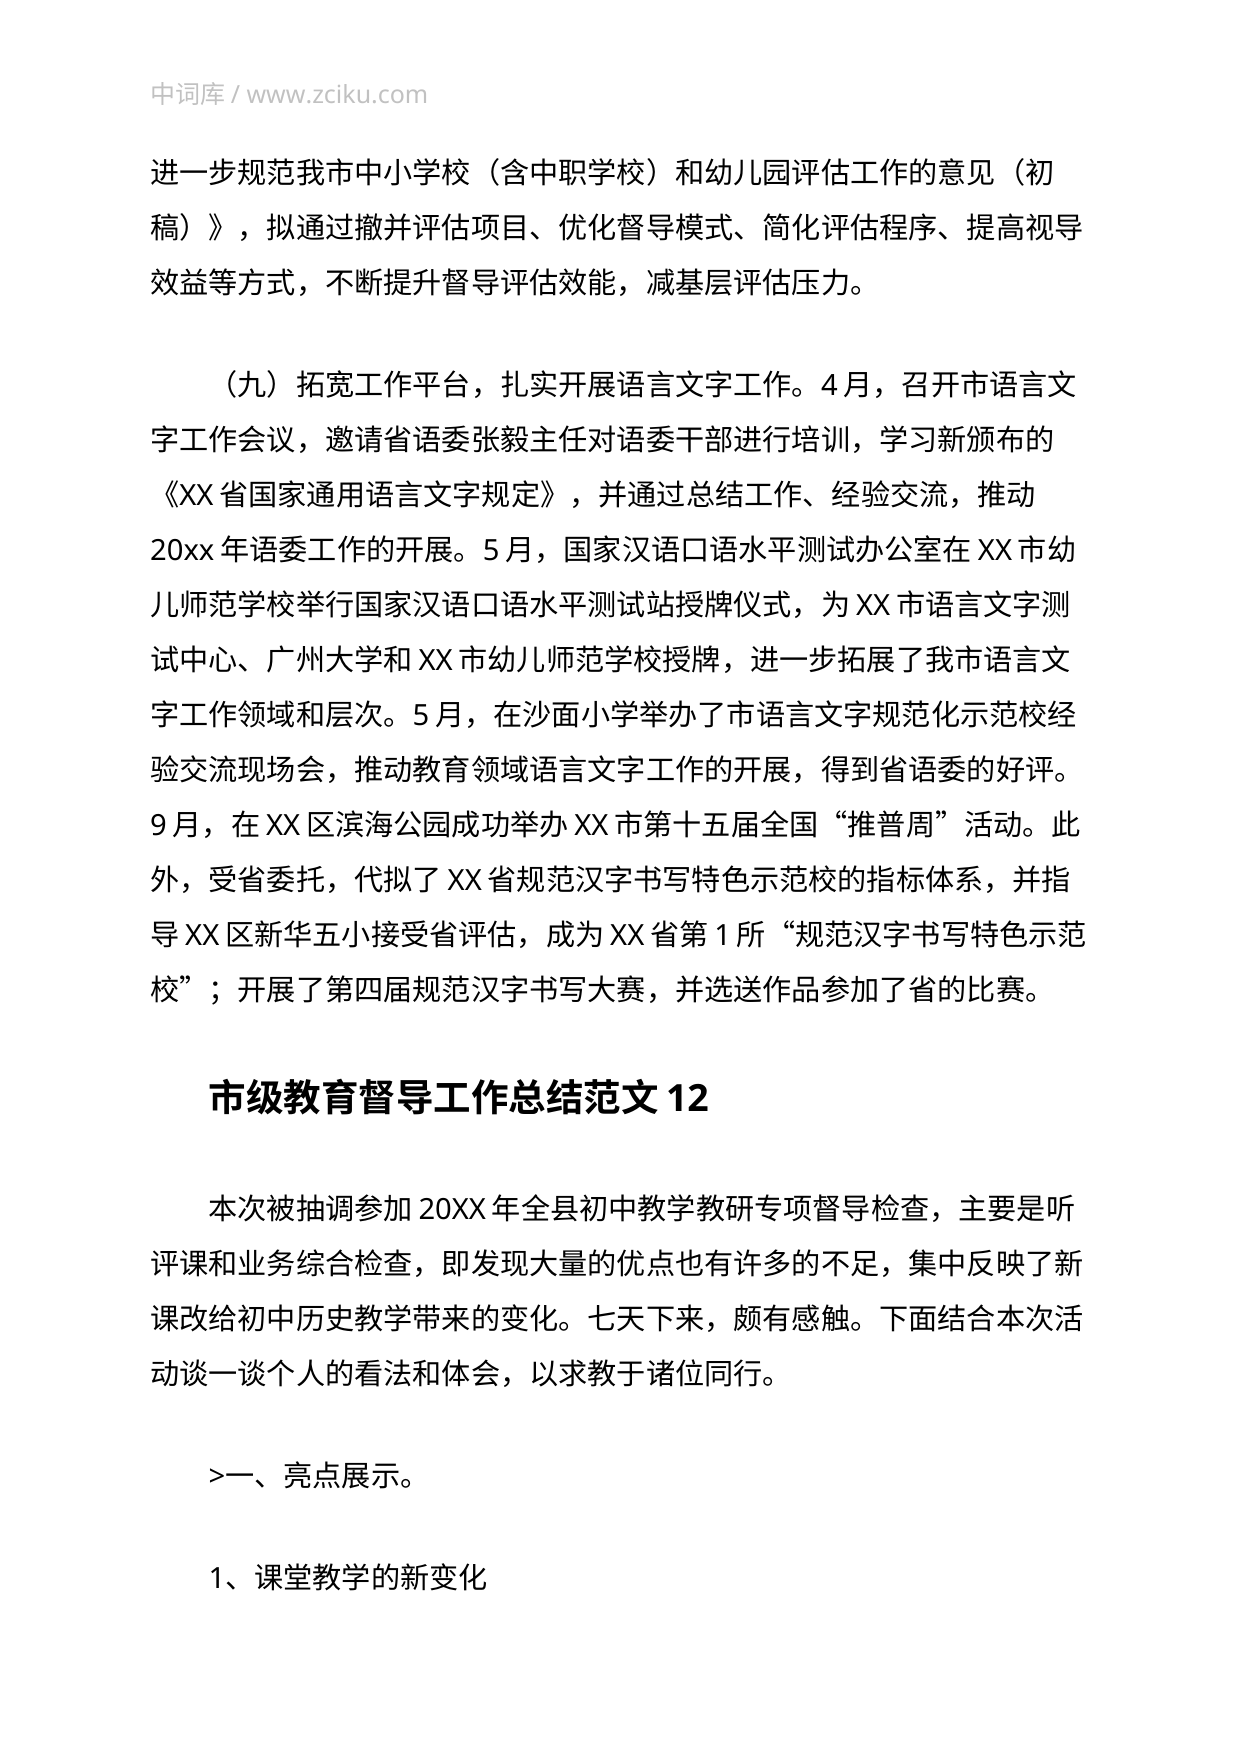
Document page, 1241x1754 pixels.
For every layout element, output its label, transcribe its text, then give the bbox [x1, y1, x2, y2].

text 市级教育督导工作总结范文12 [150, 1068, 1090, 1123]
text 本次被抽调参加20XX年全县初中教学教研专项督导检查，主要是听评课和业务综合检查，即发现大量的优点也有许多的不足，集中反映了新课改给初中历史教学带来的变化。七天下来，颇有感触。下面结合本次活动谈一谈个人的看法和体会，以求教于诸位同行。 [150, 1186, 1090, 1393]
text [150, 150, 1090, 302]
text >一、亮点展示。 [150, 1452, 1090, 1495]
text 1、课堂教学的新变化 [150, 1554, 1090, 1597]
text （九）拓宽工作平台，扎实开展语言文字工作。4月，召开市语言文字工作会议，邀请省语委张毅主任对语委干部进行培训，学习新颁布的《XX省国家通用语言文字规定》，并通过总结工作、经验交流，推动20xx年语委工作的开展。5月，国家汉语口语水平测试办公室在XX市幼儿师范学校举行国家汉语口语水平测试站授牌仪式，为XX市语言文字测试中心、广州大学和XX市幼儿师范学校授牌，进一步拓展了我市语言文字工作领域和层次。5月，在沙面小学举办了市语言文字规范化示范校经验交流现场会，推动教育领域语言文字工作的开展，得到省语委的好评。9月，在XX区滨海公园成功举办XX市第十五届全国“推普周”活动。此外，受省委托，代拟了XX省规范汉字书写特色示范校的指标体系，并指导XX区新华五小接受省评估，成为XX省第1所“规范汉字书写特色示范校”；开展了第四届规范汉字书写大赛，并选送作品参加了省的比赛。 [150, 362, 1090, 1009]
